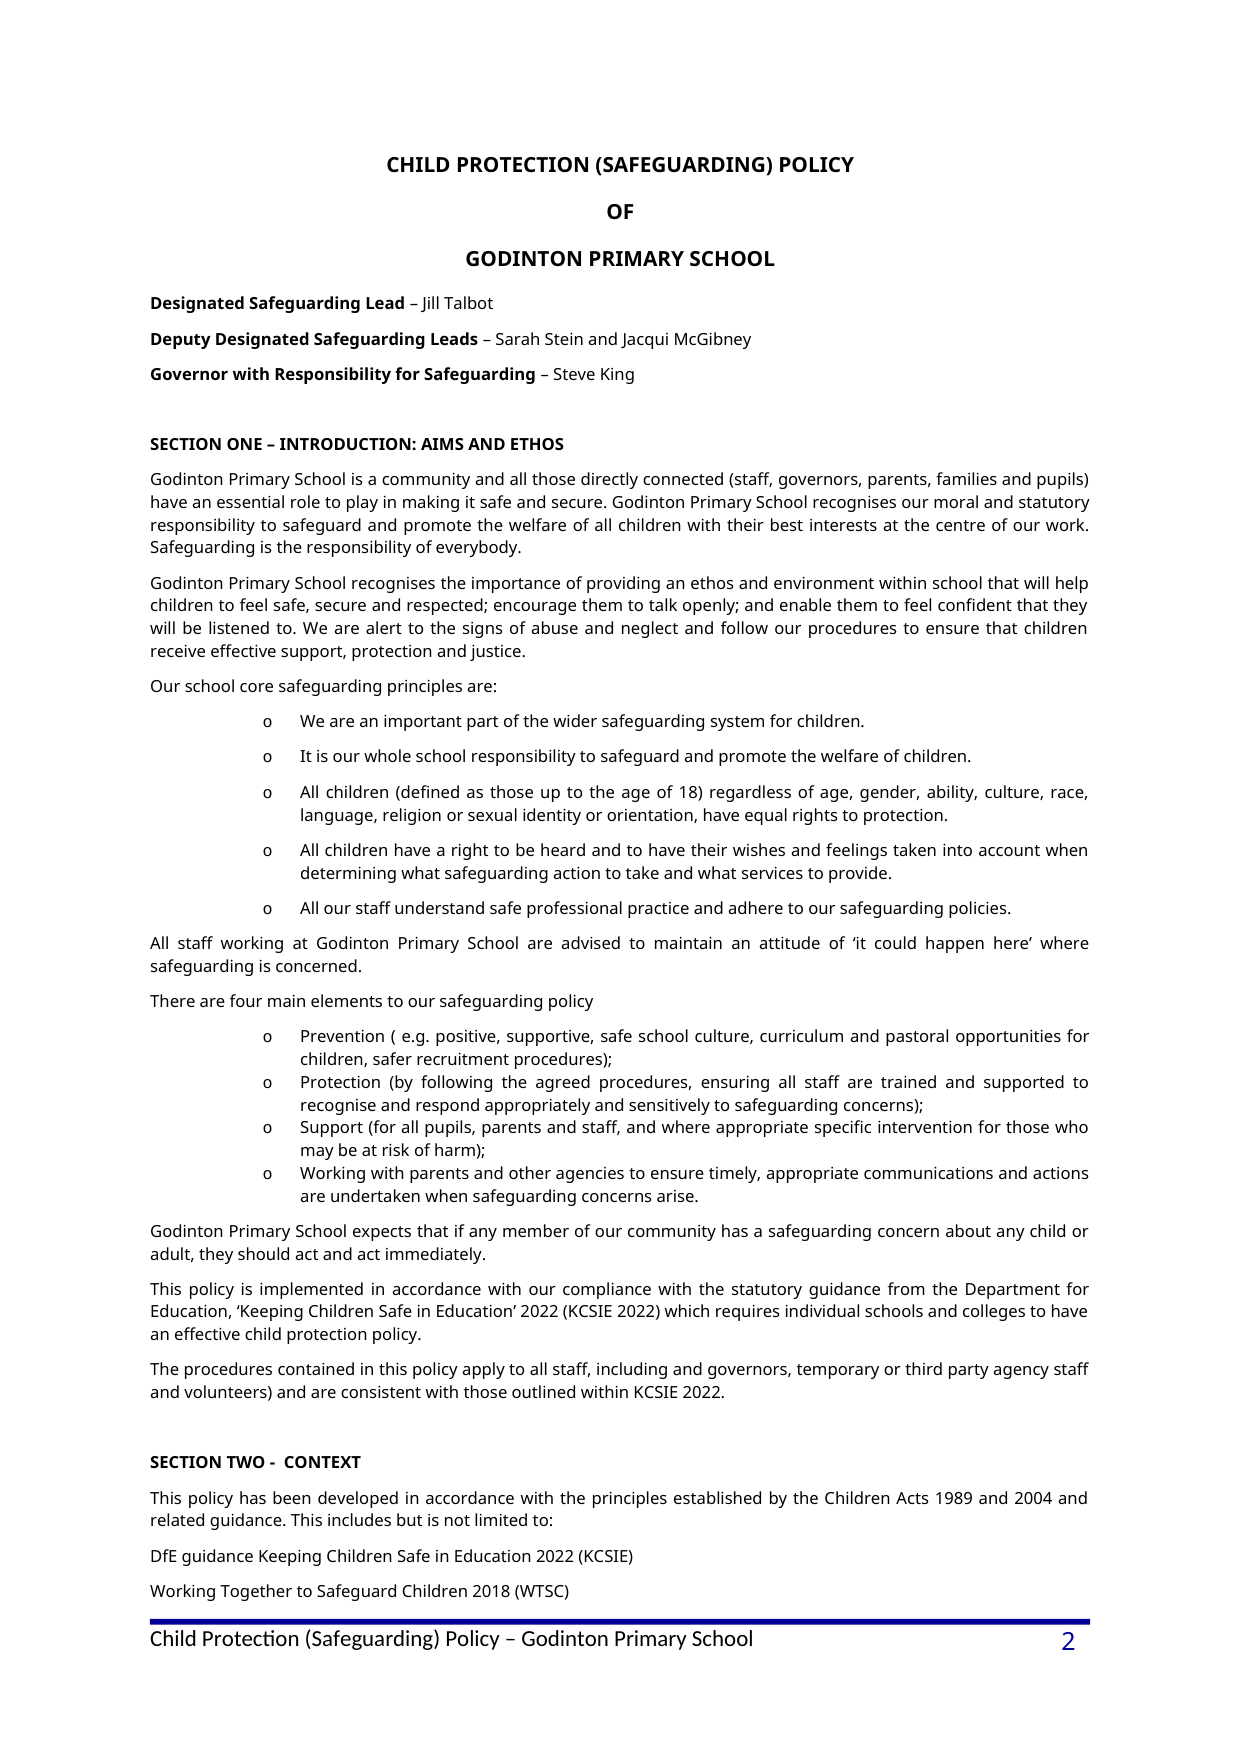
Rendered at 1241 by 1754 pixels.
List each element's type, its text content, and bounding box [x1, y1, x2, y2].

text SECTION TWO - CONTEXT [150, 1451, 1090, 1474]
text Working Together to Safeguard Children 2018 (WTSC) [150, 1579, 1090, 1602]
list All our staff understand safe professional practice and adhere to our safeguarding policies. [262, 896, 1090, 919]
list All children have a right to be heard and to have their wishes and feelings taken into account when determining what safeguarding action to take and what services to provide. [262, 838, 1090, 884]
text The procedures contained in this policy apply to all staff, including and governors, temporary or third party agency staff and volunteers) and are consistent with those outlined within KCSIE 2022. [150, 1358, 1090, 1403]
text All staff working at Godinton Primary School are advised to maintain an attitude of ‘it could happen here’ where safeguarding is concerned. [150, 932, 1090, 977]
text Deputy Designated Safeguarding Leads – Sarah Stein and Jacqui McGibney [150, 327, 1090, 350]
list Prevention ( e.g. positive, supportive, safe school culture, curriculum and pastoral opportunities for children, safer recruitment procedures); [262, 1025, 1090, 1070]
text CHILD PROTECTION (SAFEGUARDING) POLICY [150, 150, 1090, 178]
list All children (defined as those up to the age of 18) regardless of age, gender, ability, culture, race, language, religion or sexual identity or orientation, have equal rights to protection. [262, 780, 1090, 826]
text SECTION ONE – INTRODUCTION: AIMS AND ETHOS [150, 433, 1090, 455]
text This policy is implemented in accordance with our compliance with the statutory guidance from the Department for Education, ‘Keeping Children Safe in Education’ 2022 (KCSIE 2022) which requires individual schools and colleges to have an effective child protection policy. [150, 1277, 1090, 1346]
text OF [150, 197, 1090, 226]
text GODINTON PRIMARY SCHOOL [150, 244, 1090, 273]
text Governor with Responsibility for Safeguarding – Steve King [150, 362, 1090, 385]
text Designated Safeguarding Lead – Jill Talbot [150, 292, 1090, 314]
list Protection (by following the agreed procedures, ensuring all staff are trained and supported to recognise and respond appropriately and sensitively to safeguarding concerns); [262, 1070, 1090, 1116]
list It is our whole school responsibility to safeguard and promote the welfare of children. [262, 745, 1090, 768]
list Working with parents and other agencies to ensure timely, appropriate communications and actions are undertaken when safeguarding concerns arise. [262, 1161, 1090, 1207]
list Support (for all pupils, parents and staff, and where appropriate specific intervention for those who may be at risk of harm); [262, 1116, 1090, 1161]
text Godinton Primary School is a community and all those directly connected (staff, governors, parents, families and pupils) have an essential role to play in making it safe and secure. Godinton Primary School recognises our moral and statutory responsibility to safeguard and promote the welfare of all children with their best interests at the centre of our work. Safeguarding is the responsibility of everybody. [150, 468, 1090, 559]
text Our school core safeguarding principles are: [150, 674, 1090, 697]
text DfE guidance Keeping Children Safe in Education 2022 (KCSIE) [150, 1544, 1090, 1567]
text Godinton Primary School expects that if any member of our community has a safeguarding concern about any child or adult, they should act and act immediately. [150, 1219, 1090, 1265]
text There are four main elements to our safeguarding policy [150, 990, 1090, 1012]
text This policy has been developed in accordance with the principles established by the Children Acts 1989 and 2004 and related guidance. This includes but is not limited to: [150, 1486, 1090, 1532]
list We are an important part of the wider safeguarding system for children. [262, 710, 1090, 733]
text Godinton Primary School recognises the importance of providing an ethos and environment within school that will help children to feel safe, secure and respected; encourage them to talk openly; and enable them to feel confident that they will be listened to. We are alert to the signs of abuse and neglect and follow our procedures to ensure that children receive effective support, protection and justice. [150, 571, 1090, 662]
